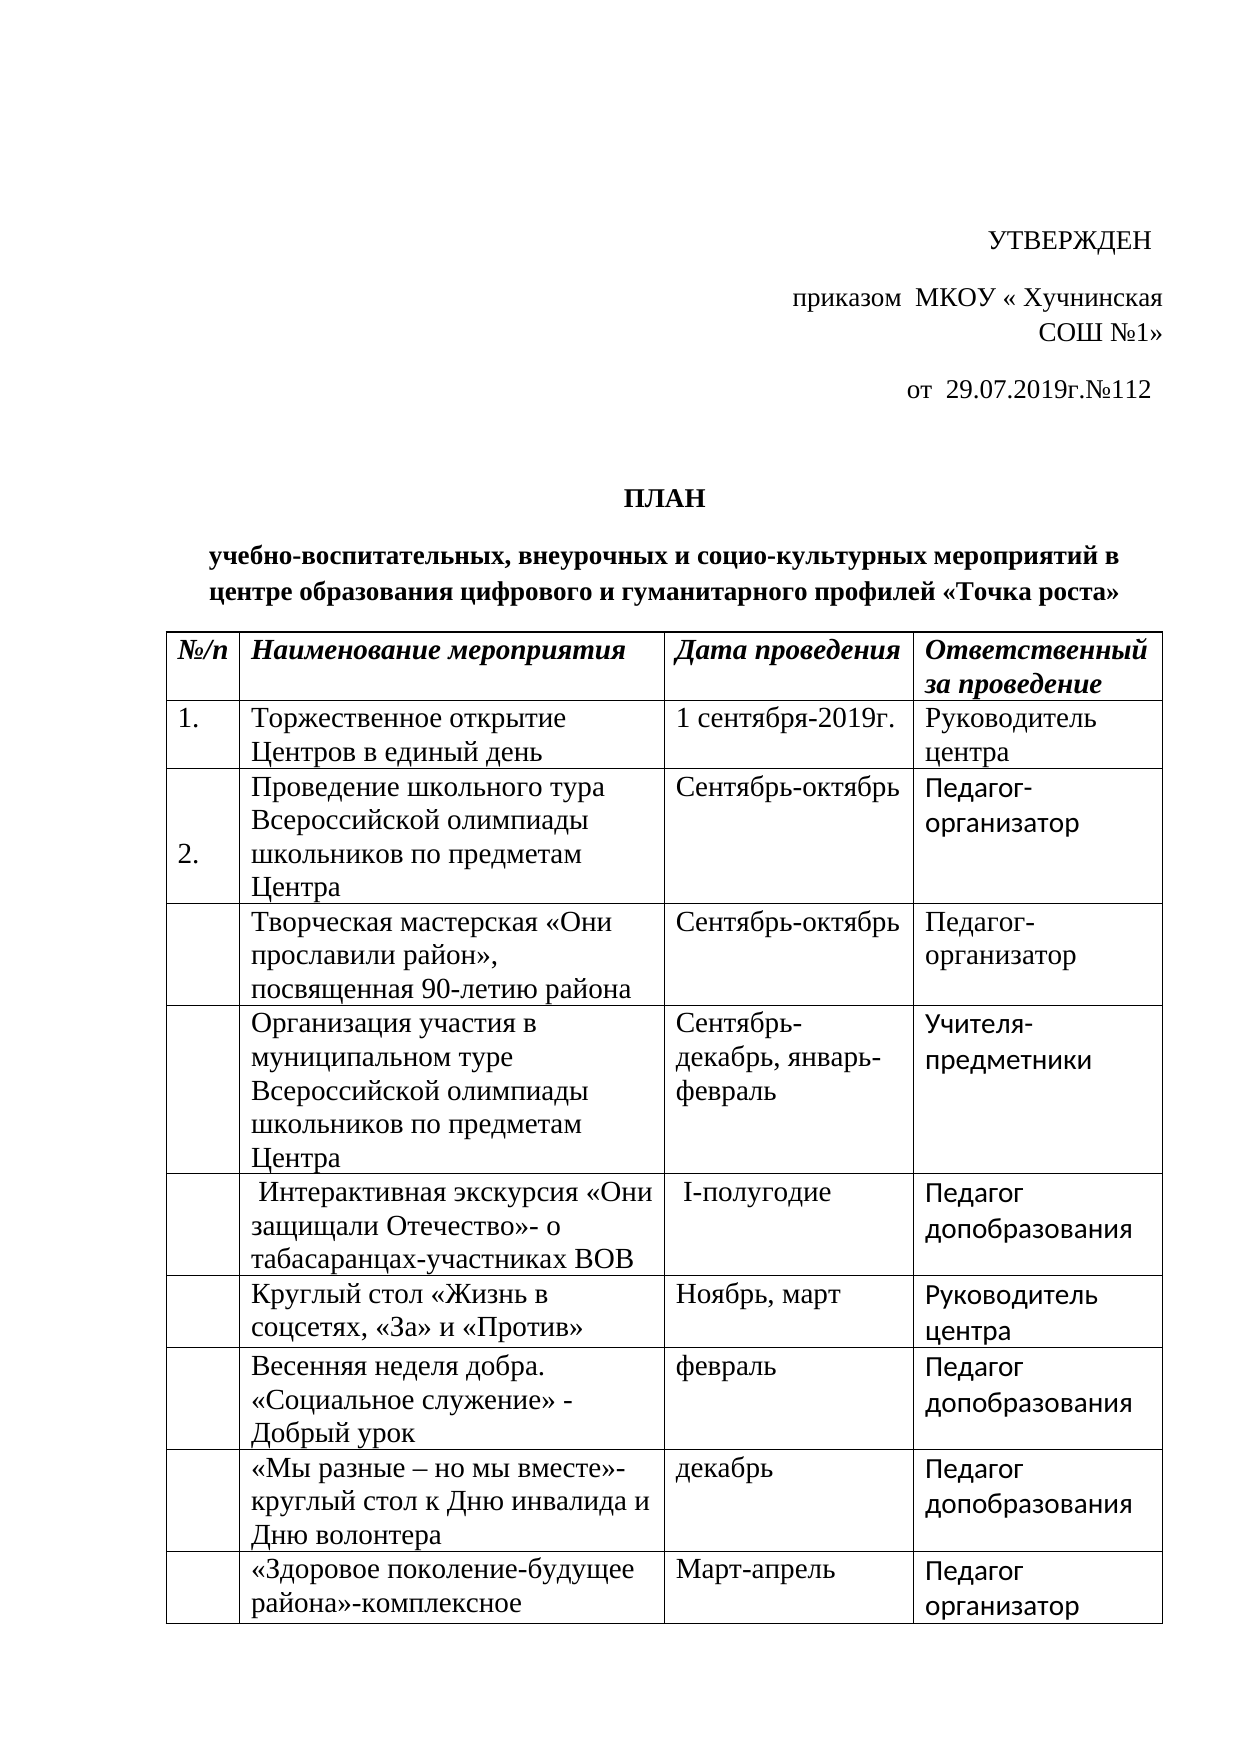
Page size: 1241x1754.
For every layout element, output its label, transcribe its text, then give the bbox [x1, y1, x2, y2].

table_cell [167, 1006, 239, 1173]
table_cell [240, 1552, 664, 1623]
table_cell Учителя-предметники [914, 1006, 1162, 1173]
table_cell Педагог-организатор [914, 769, 1162, 903]
table_cell февраль [665, 1348, 913, 1449]
table_header №/п [167, 633, 239, 699]
table_cell Творческая мастерская «Они прославили район», посвященная 90-летию района [240, 904, 664, 1004]
table_cell [167, 1552, 239, 1623]
table_cell Педагог допобразования [914, 1450, 1162, 1551]
table_cell Ноябрь, март [665, 1276, 913, 1347]
table_cell 1 сентября-2019г. [665, 701, 913, 768]
table_cell Сентябрь-октябрь [665, 904, 913, 1004]
table_cell декабрь [665, 1450, 913, 1551]
table_cell Торжественное открытие Центров в единый день [240, 701, 664, 768]
table_header Ответственный за проведение [914, 633, 1162, 699]
table_cell 2. [167, 769, 239, 903]
table_cell [167, 1276, 239, 1347]
text от 29.07.2019г.№112 [738, 373, 1152, 404]
table_cell Интерактивная экскурсия «Они защищали Отечество»- о табасаранцах-участниках ВОВ [240, 1174, 664, 1275]
table_cell Руководитель центра [914, 1276, 1162, 1347]
table_cell 1. [167, 701, 239, 768]
table_cell Март-апрель [665, 1552, 913, 1623]
table_cell Сентябрь-декабрь, январь-февраль [665, 1006, 913, 1173]
text приказом МКОУ « Хучнинская СОШ №1» [738, 281, 1163, 348]
table_cell Педагог допобразования [914, 1174, 1162, 1275]
table_header Дата проведения [665, 633, 913, 699]
table_cell Круглый стол «Жизнь в соцсетях, «За» и «Против» [240, 1276, 664, 1347]
table_cell Педагог допобразования [914, 1348, 1162, 1449]
text ПЛАН [177, 483, 1152, 514]
table_cell «Мы разные – но мы вместе»-круглый стол к Дню инвалида и Дню волонтера [240, 1450, 664, 1551]
table_cell Сентябрь-октябрь [665, 769, 913, 903]
table_cell [167, 1174, 239, 1275]
table_cell [167, 1450, 239, 1551]
table_cell Руководитель центра [914, 701, 1162, 768]
table_cell [167, 904, 239, 1004]
text учебно-воспитательных, внеурочных и социо-культурных мероприятий в центре образования цифрового и гуманитарного профилей «Точка роста» [177, 539, 1152, 606]
table_cell Организация участия в муниципальном туре Всероссийской олимпиады школьников по предметам Центра [240, 1006, 664, 1173]
table_cell Весенняя неделя добра. «Социальное служение» - Добрый урок [240, 1348, 664, 1449]
table_cell I-полугодие [665, 1174, 913, 1275]
table_cell Педагог-организатор [914, 904, 1162, 1004]
text УТВЕРЖДЕН [738, 224, 1152, 255]
table_header Наименование мероприятия [240, 633, 664, 699]
table_cell Педагог организатор [914, 1552, 1162, 1623]
table_cell [167, 1348, 239, 1449]
table_cell Проведение школьного тура Всероссийской олимпиады школьников по предметам Центра [240, 769, 664, 903]
